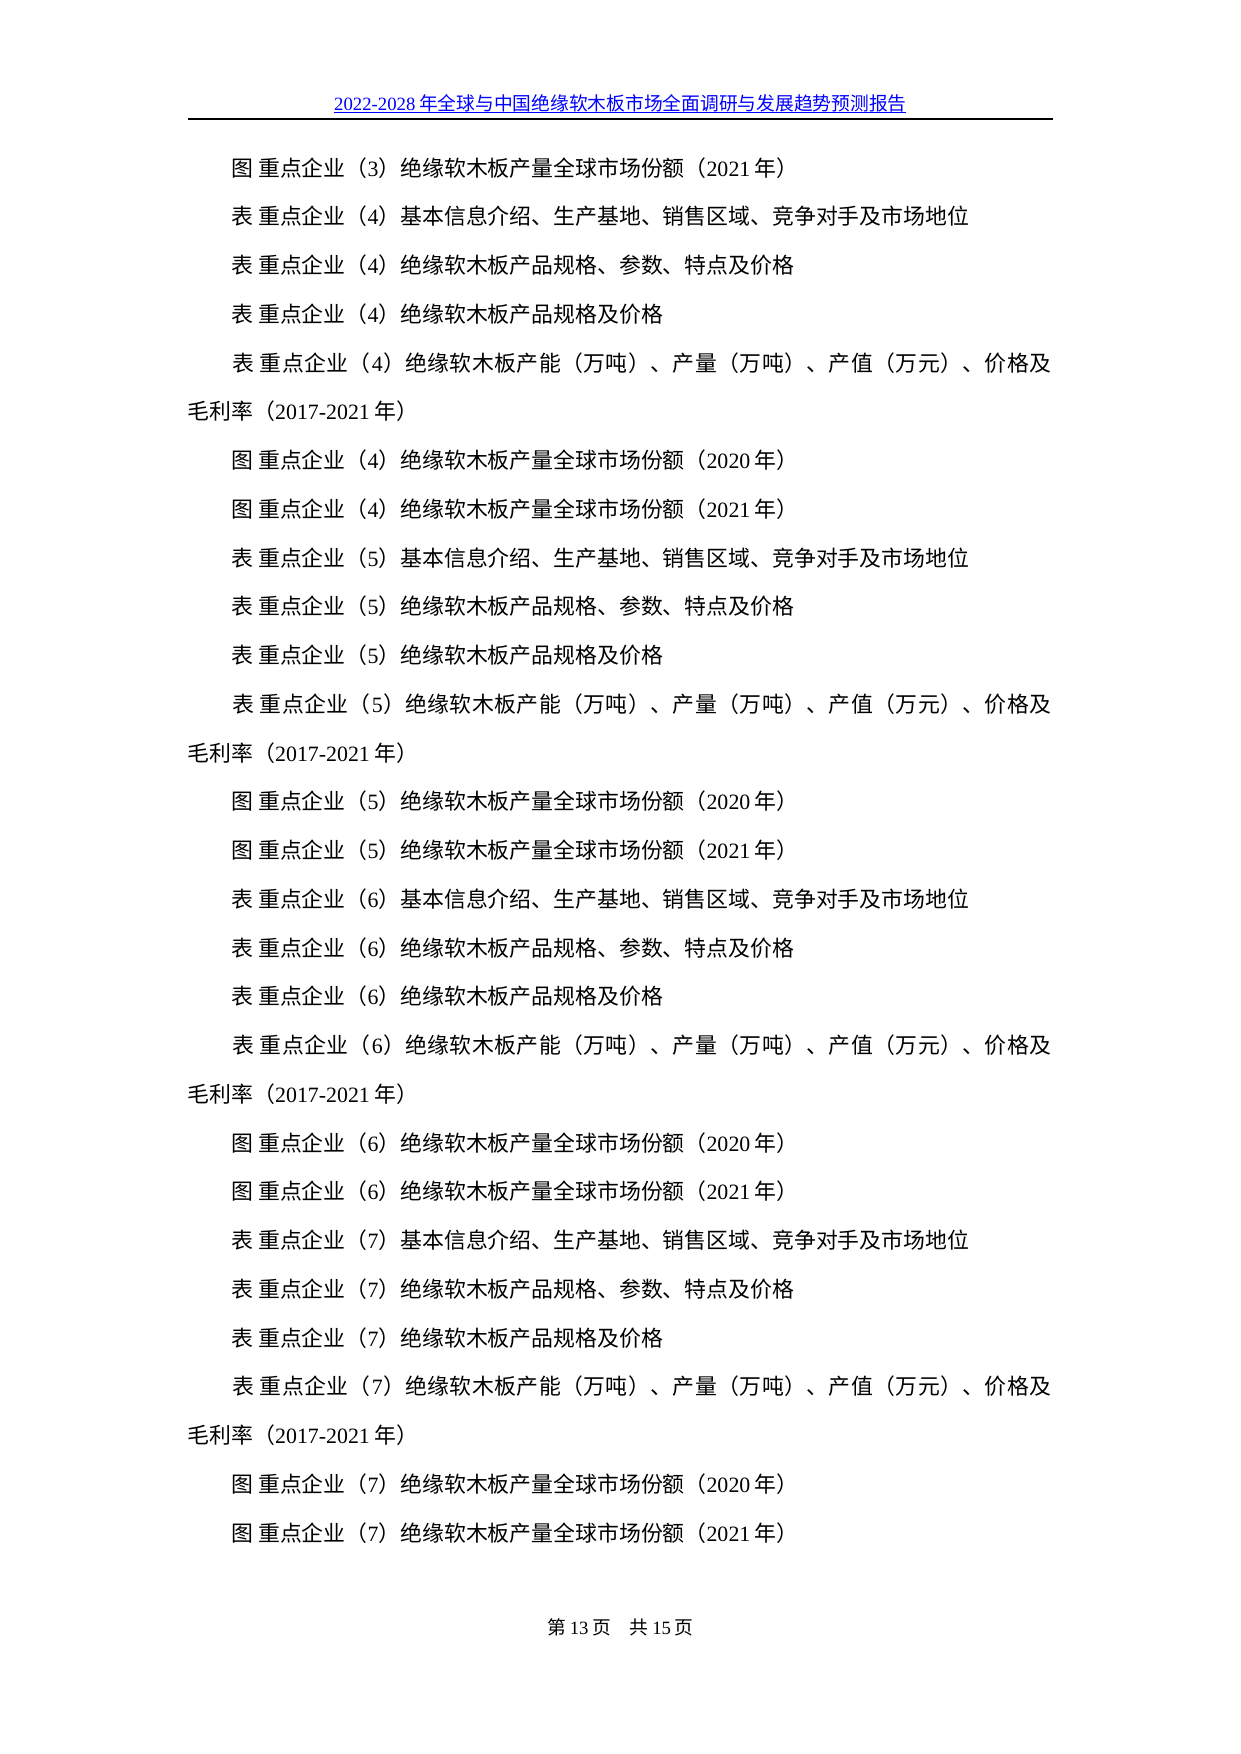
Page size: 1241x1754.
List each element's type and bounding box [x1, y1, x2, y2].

text [187, 150, 1053, 1548]
